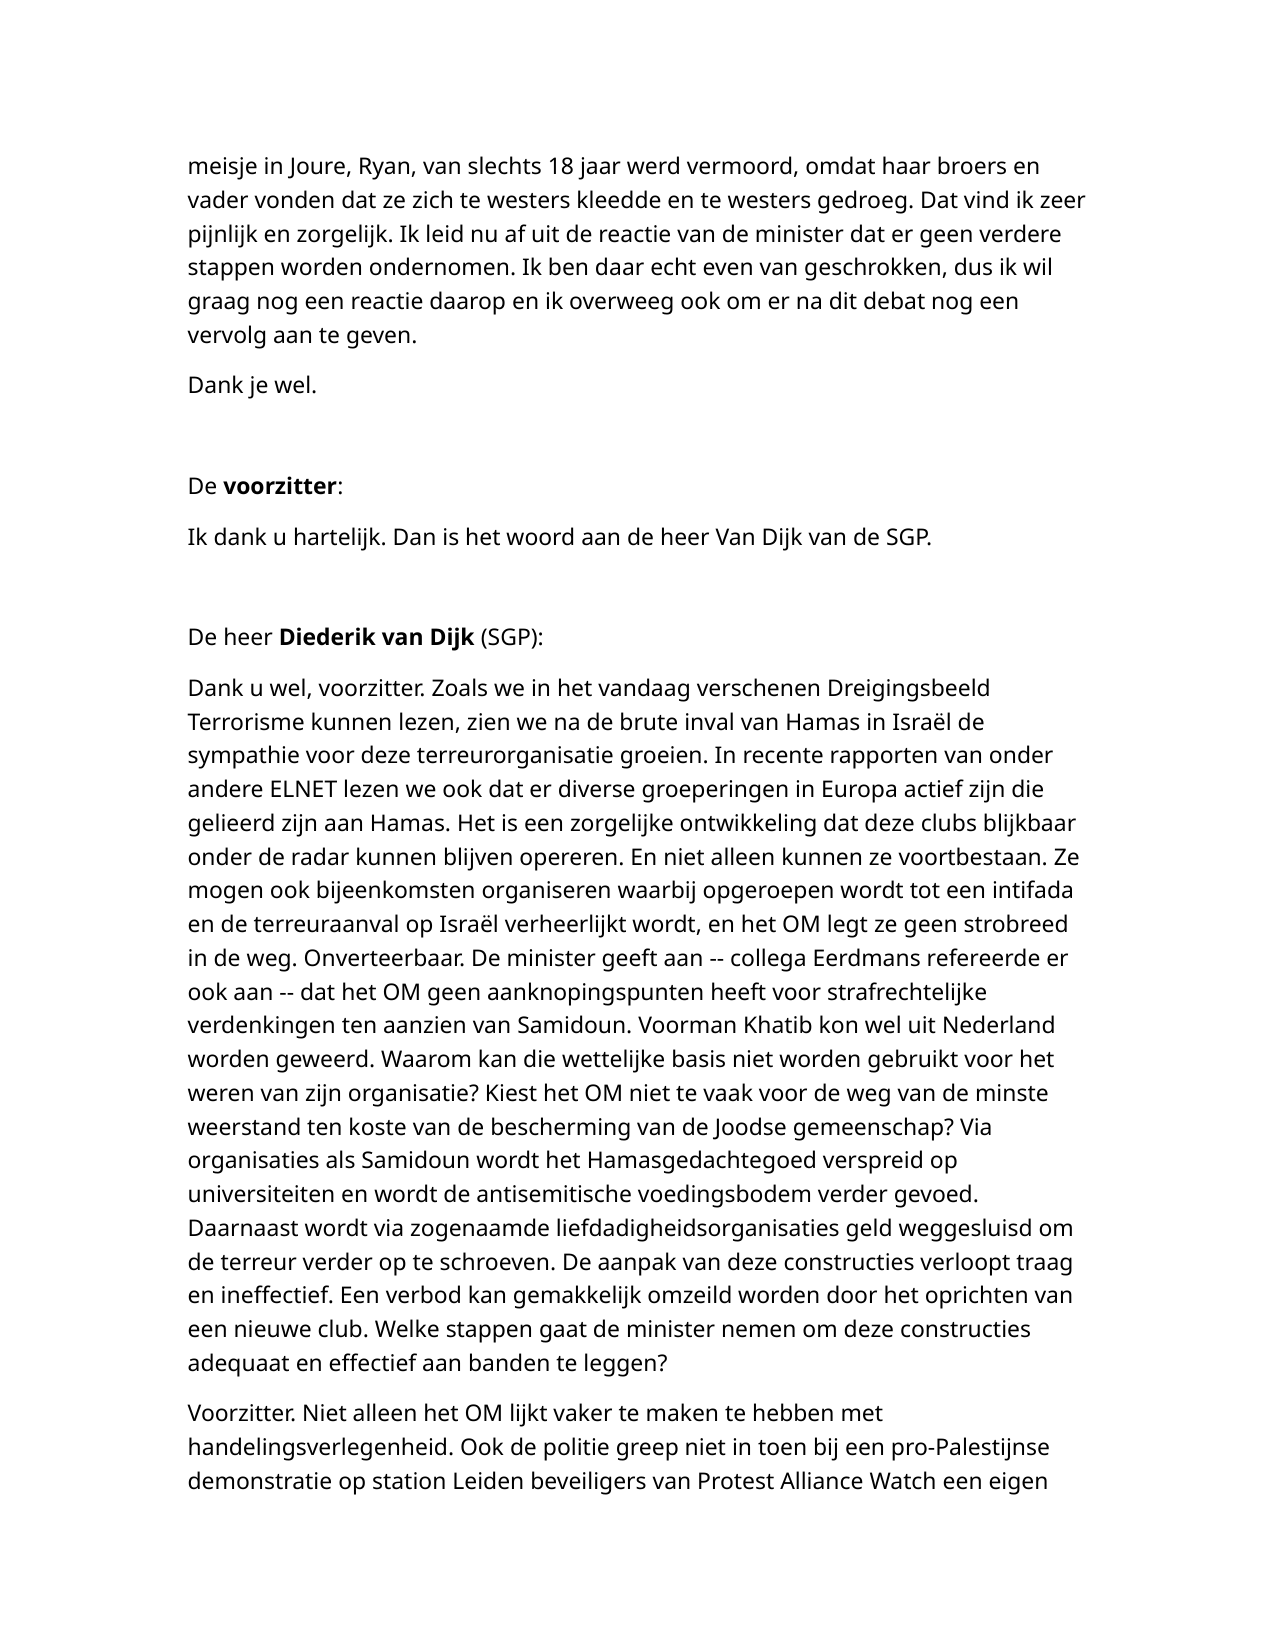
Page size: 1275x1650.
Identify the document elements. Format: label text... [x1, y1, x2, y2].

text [187, 1397, 1087, 1496]
text De heer Diederik van Dijk (SGP): [187, 621, 1087, 652]
text De voorzitter: [187, 470, 1087, 501]
text Dank u wel, voorzitter. Zoals we in het vandaag verschenen Dreigingsbeeld Terrorisme kunnen lezen, zien we na de brute inval van Hamas in Israël de sympathie voor deze terreurorganisatie groeien. In recente rapporten van onder andere ELNET lezen we ook dat er diverse groeperingen in Europa actief zijn die gelieerd zijn aan Hamas. Het is een zorgelijke ontwikkeling dat deze clubs blijkbaar onder de radar kunnen blijven opereren. En niet alleen kunnen ze voortbestaan. Ze mogen ook bijeenkomsten organiseren waarbij opgeroepen wordt tot een intifada en de terreuraanval op Israël verheerlijkt wordt, en het OM legt ze geen strobreed in de weg. Onverteerbaar. De minister geeft aan -- collega Eerdmans refereerde er ook aan -- dat het OM geen aanknopingspunten heeft voor strafrechtelijke verdenkingen ten aanzien van Samidoun. Voorman Khatib kon wel uit Nederland worden geweerd. Waarom kan die wettelijke basis niet worden gebruikt voor het weren van zijn organisatie? Kiest het OM niet te vaak voor de weg van de minste weerstand ten koste van de bescherming van de Joodse gemeenschap? Via organisaties als Samidoun wordt het Hamasgedachtegoed verspreid op universiteiten en wordt de antisemitische voedingsbodem verder gevoed. Daarnaast wordt via zogenaamde liefdadigheidsorganisaties geld weggesluisd om de terreur verder op te schroeven. De aanpak van deze constructies verloopt traag en ineffectief. Een verbod kan gemakkelijk omzeild worden door het oprichten van een nieuwe club. Welke stappen gaat de minister nemen om deze constructies adequaat en effectief aan banden te leggen? [187, 672, 1087, 1378]
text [187, 150, 1087, 350]
text Dank je wel. [187, 369, 1087, 400]
text Ik dank u hartelijk. Dan is het woord aan de heer Van Dijk van de SGP. [187, 520, 1087, 552]
